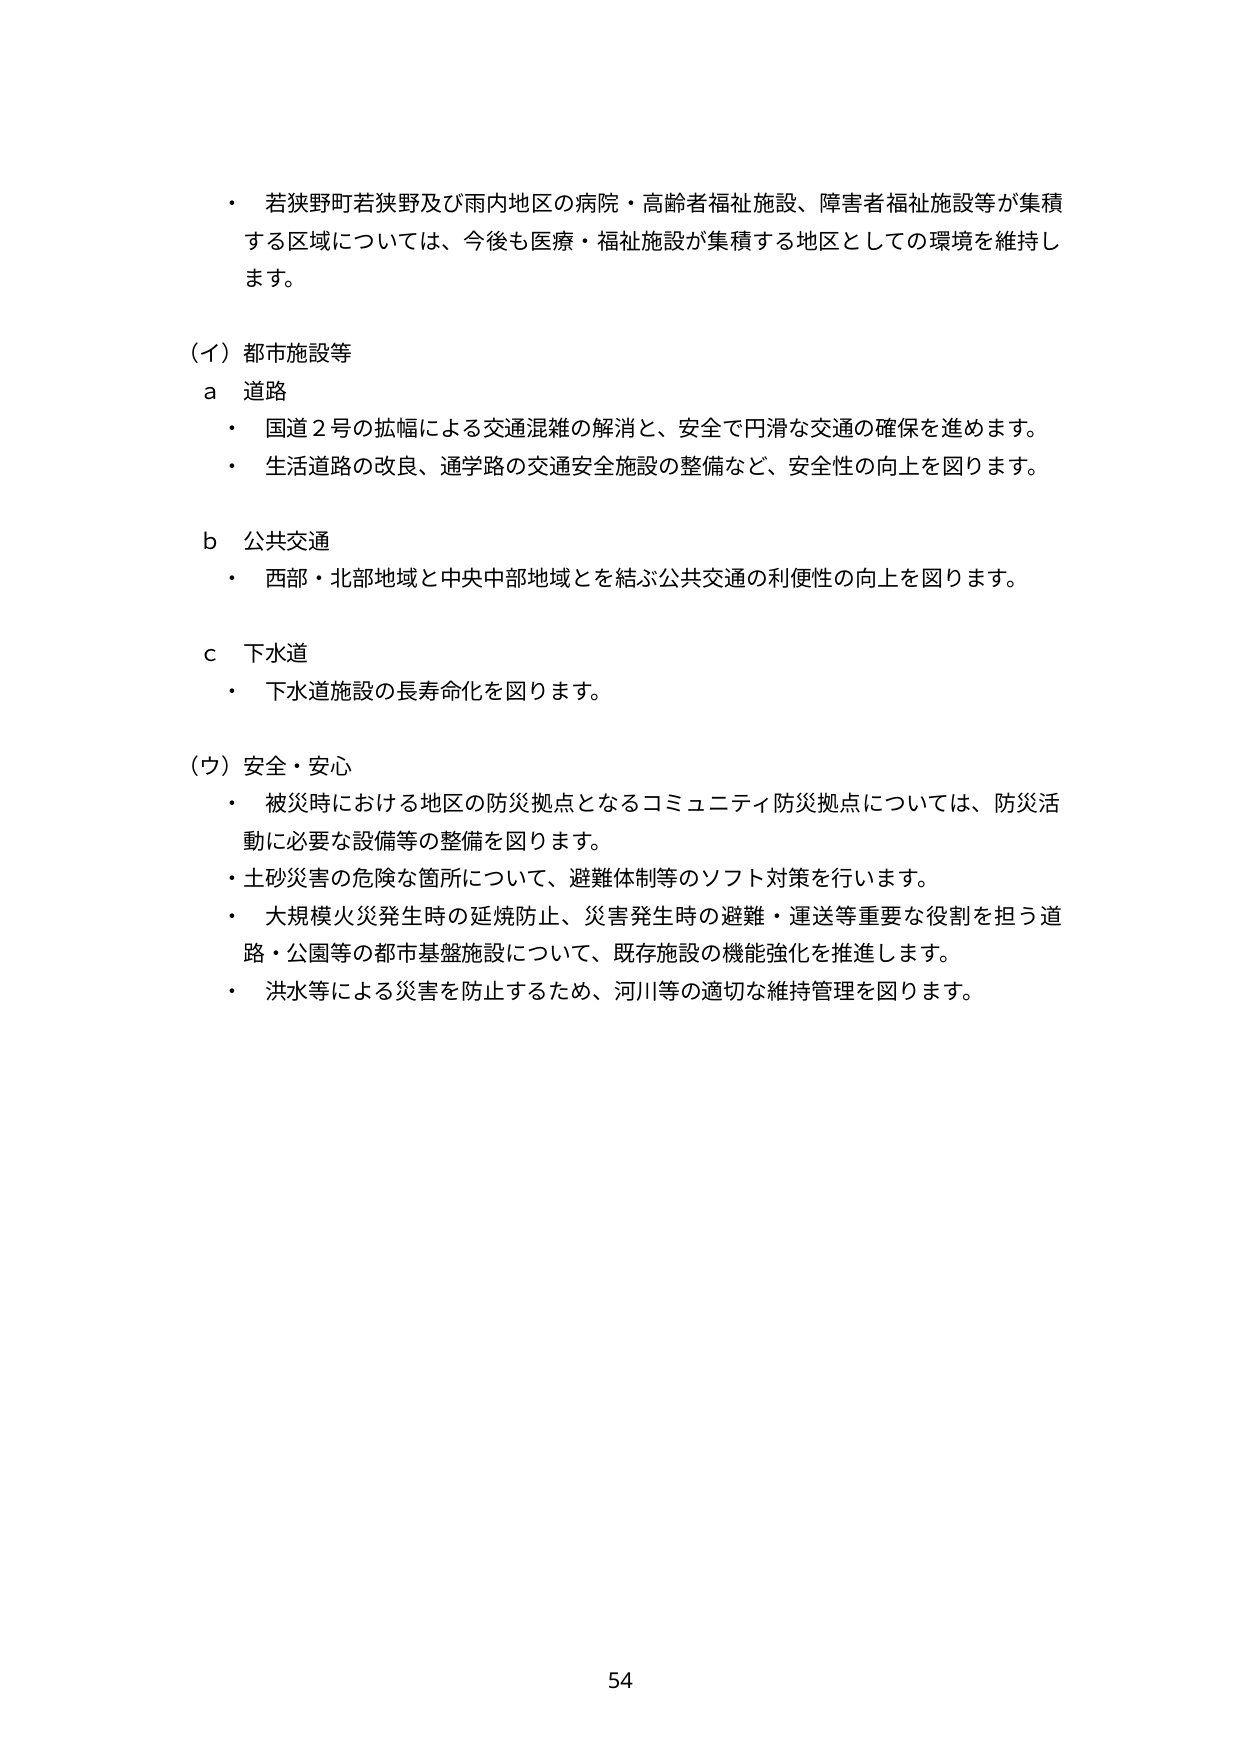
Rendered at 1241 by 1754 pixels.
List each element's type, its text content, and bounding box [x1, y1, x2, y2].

list 西部・北部地域と中央中部地域とを結ぶ公共交通の利便性の向上を図ります。 [221, 558, 1063, 596]
text ・土砂災害の危険な箇所について、避難体制等のソフト対策を行います。 [177, 858, 1063, 896]
text ｃ 下水道 [177, 633, 1063, 671]
text （ウ）安全・安心 [177, 746, 1063, 783]
text ａ 道路 [177, 371, 1063, 408]
list 洪水等による災害を防止するため、河川等の適切な維持管理を図ります。 [221, 971, 1063, 1008]
list 国道２号の拡幅による交通混雑の解消と、安全で円滑な交通の確保を進めます。 [221, 408, 1063, 446]
list 被災時における地区の防災拠点となるコミュニティ防災拠点については、防災活動に必要な設備等の整備を図ります。 [221, 783, 1063, 858]
list 若狭野町若狭野及び雨内地区の病院・高齢者福祉施設、障害者福祉施設等が集積する区域については、今後も医療・福祉施設が集積する地区としての環境を維持します。 [221, 183, 1063, 296]
text （イ）都市施設等 [177, 333, 1063, 371]
text ｂ 公共交通 [199, 521, 1063, 558]
list 下水道施設の長寿命化を図ります。 [221, 671, 1063, 708]
list 大規模火災発生時の延焼防止、災害発生時の避難・運送等重要な役割を担う道路・公園等の都市基盤施設について、既存施設の機能強化を推進します。 [221, 896, 1063, 971]
list 生活道路の改良、通学路の交通安全施設の整備など、安全性の向上を図ります。 [221, 446, 1063, 483]
